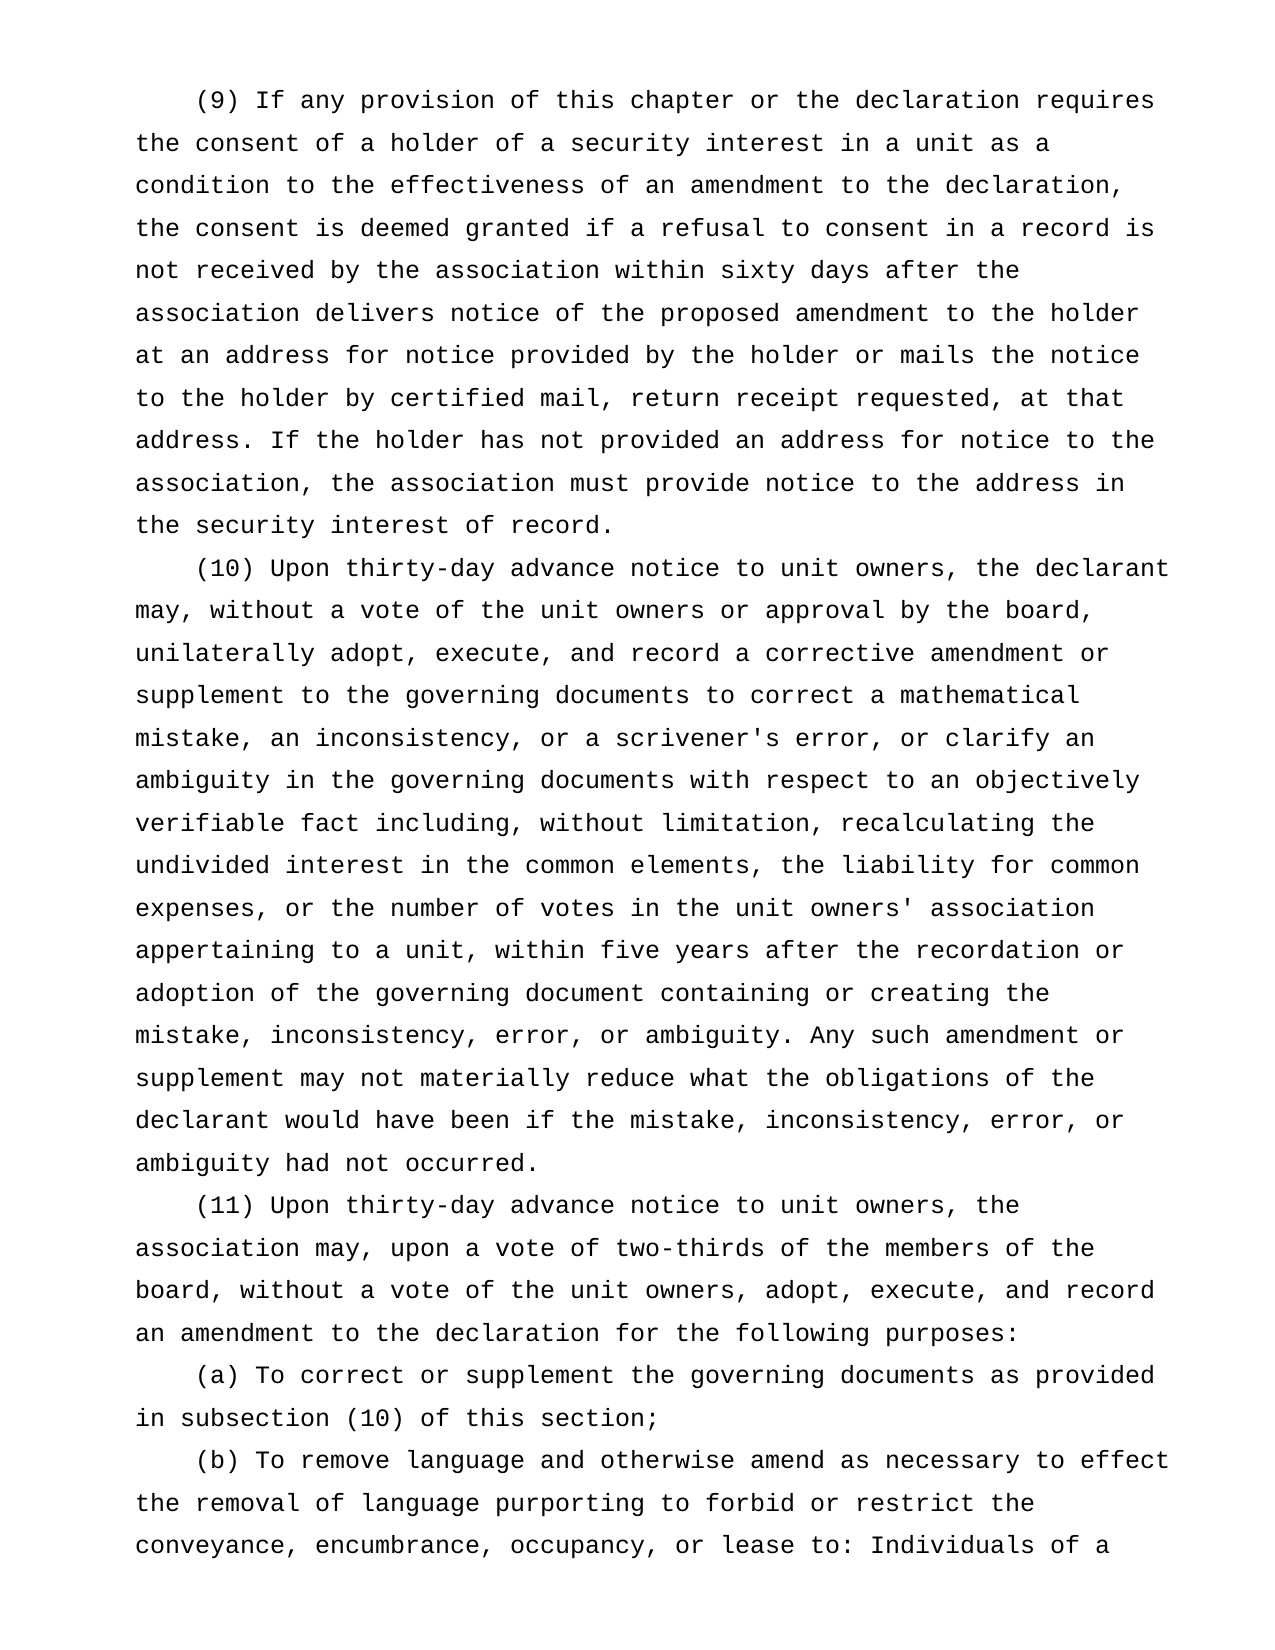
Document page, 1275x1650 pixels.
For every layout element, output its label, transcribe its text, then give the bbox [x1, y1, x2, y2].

text (9) If any provision of this chapter or the declaration requires the consent of a holder of a security interest in a unit as a condition to the effectiveness of an amendment to the declaration, the consent is deemed granted if a refusal to consent in a record is not received by the association within sixty days after the association delivers notice of the proposed amendment to the holder at an address for notice provided by the holder or mails the notice to the holder by certified mail, return receipt requested, at that address. If the holder has not provided an address for notice to the association, the association must provide notice to the address in the security interest of record. [135, 75, 1170, 542]
text (a) To correct or supplement the governing documents as provided in subsection (10) of this section; [135, 1350, 1170, 1435]
text (11) Upon thirty-day advance notice to unit owners, the association may, upon a vote of two-thirds of the members of the board, without a vote of the unit owners, adopt, execute, and record an amendment to the declaration for the following purposes: [135, 1180, 1170, 1350]
text (10) Upon thirty-day advance notice to unit owners, the declarant may, without a vote of the unit owners or approval by the board, unilaterally adopt, execute, and record a corrective amendment or supplement to the governing documents to correct a mathematical mistake, an inconsistency, or a scrivener's error, or clarify an ambiguity in the governing documents with respect to an objectively verifiable fact including, without limitation, recalculating the undivided interest in the common elements, the liability for common expenses, or the number of votes in the unit owners' association appertaining to a unit, within five years after the recordation or adoption of the governing document containing or creating the mistake, inconsistency, error, or ambiguity. Any such amendment or supplement may not materially reduce what the obligations of the declarant would have been if the mistake, inconsistency, error, or ambiguity had not occurred. [135, 542, 1170, 1180]
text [135, 1435, 1170, 1562]
